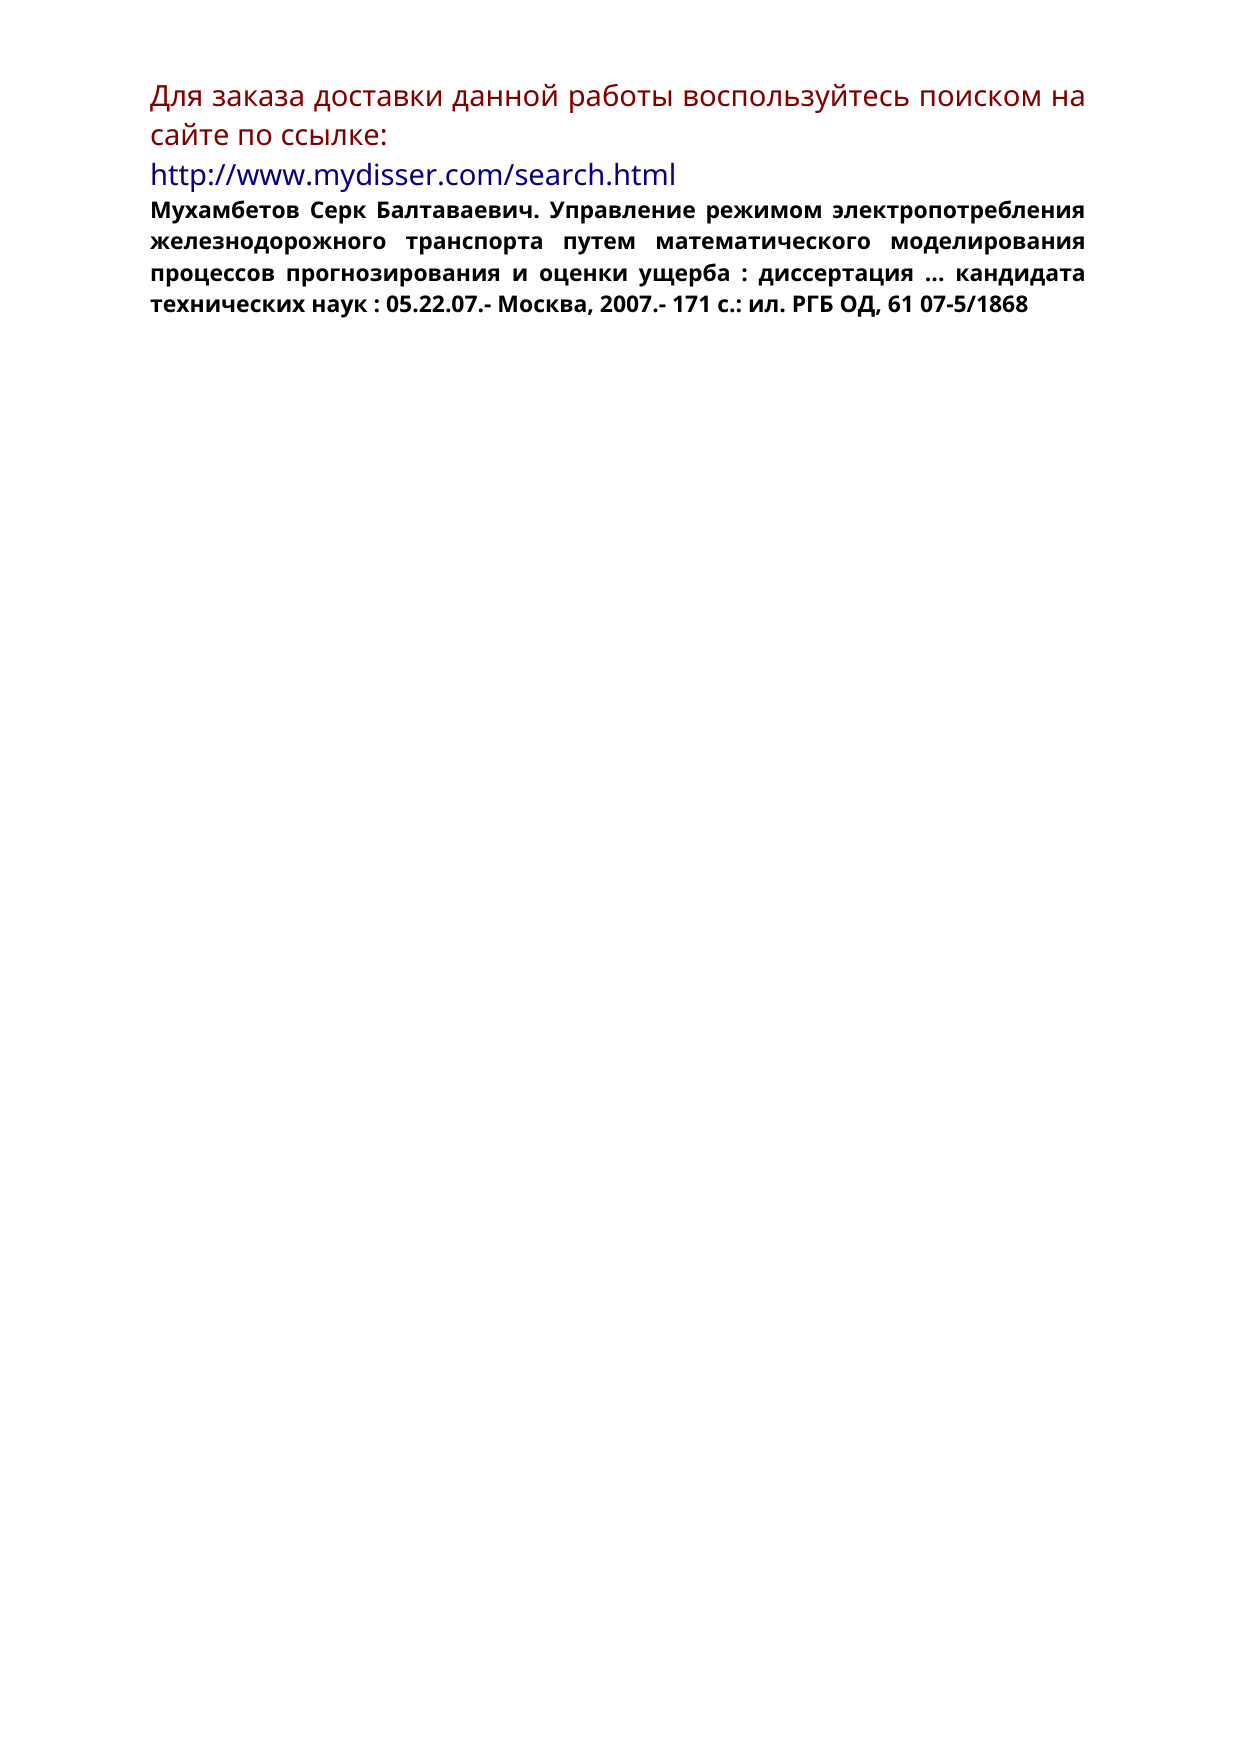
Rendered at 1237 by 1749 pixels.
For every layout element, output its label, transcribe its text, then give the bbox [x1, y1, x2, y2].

text Мухамбетов Серк Балтаваевич. Управление режимом электропотребления железнодорожного транспорта путем математического моделирования процессов прогнозирования и оценки ущерба : диссертация ... кандидата технических наук : 05.22.07.- Москва, 2007.- 171 с.: ил. РГБ ОД, 61 07-5/1868 [150, 194, 1086, 319]
